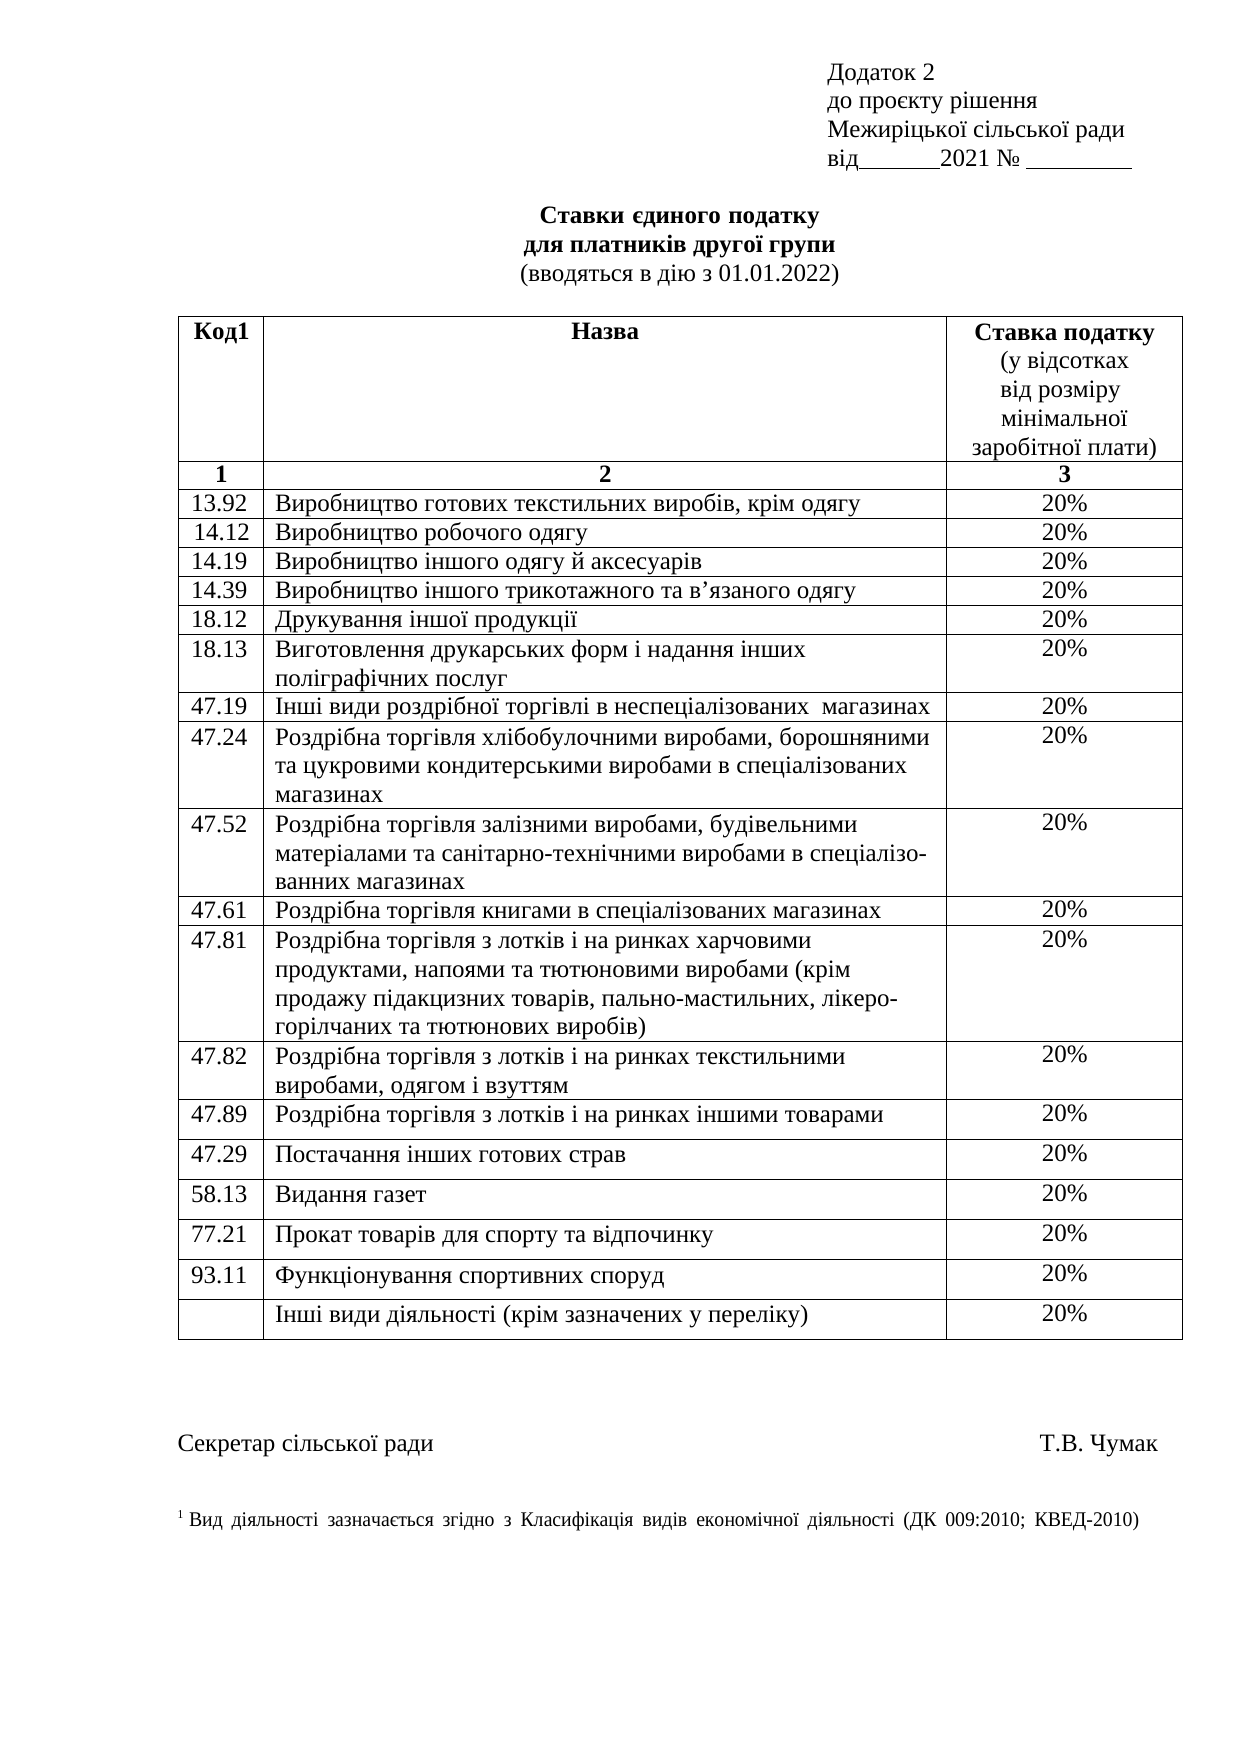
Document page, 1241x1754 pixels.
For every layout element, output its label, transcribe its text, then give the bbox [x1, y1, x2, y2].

table_cell 20% [947, 577, 1182, 604]
table_cell 14.19 [179, 548, 263, 576]
table_cell 20% [947, 519, 1182, 547]
table_cell 20% [947, 490, 1182, 518]
table_cell 58.13 [179, 1180, 263, 1219]
table_cell Виробництво готових текстильних виробів, крім одягу [264, 490, 946, 518]
text від 2021 № [827, 143, 1159, 172]
table_cell Роздрібна торгівля книгами в спеціалізованих магазинах [264, 897, 946, 924]
table_cell 13.92 [179, 490, 263, 518]
table_header Код1 [179, 317, 263, 461]
table_cell 20% [947, 1180, 1182, 1219]
table_cell 20% [947, 722, 1182, 808]
table_cell Прокат товарів для спорту та відпочинку [264, 1220, 946, 1259]
table_cell Роздрібна торгівля з лотків і на ринках іншими товарами [264, 1100, 946, 1139]
table_cell 20% [947, 693, 1182, 721]
table_cell 47.52 [179, 809, 263, 896]
table_cell 20% [947, 1140, 1182, 1179]
table_cell Функціонування спортивних споруд [264, 1260, 946, 1299]
table_cell 77.21 [179, 1220, 263, 1259]
table_cell 14.12 [179, 519, 263, 547]
table_cell Роздрібна торгівля з лотків і на ринках харчовими продуктами, напоями та тютюновими виробами (крім продажу підакцизних товарів, пально-мастильних, лікеро- горілчаних та тютюнових виробів) [264, 926, 946, 1041]
table_cell 20% [947, 926, 1182, 1041]
table_cell 47.29 [179, 1140, 263, 1179]
table_cell 20% [947, 635, 1182, 692]
table_cell 2 [264, 462, 946, 489]
table_cell 20% [947, 1100, 1182, 1139]
table_cell 1 [179, 462, 263, 489]
table_cell 47.89 [179, 1100, 263, 1139]
table_header Ставка податку (у відсотках від розміру мінімальної заробітної плати) [947, 317, 1182, 461]
table_cell 20% [947, 606, 1182, 634]
table_cell 20% [947, 1300, 1182, 1339]
text Ставки єдиного податку для платників другої групи (вводяться в дію з 01.01.2022) [519, 201, 839, 287]
table_cell 47.61 [179, 897, 263, 924]
table_cell Друкування іншої продукції [264, 606, 946, 634]
table_cell Виробництво робочого одягу [264, 519, 946, 547]
table_cell Видання газет [264, 1180, 946, 1219]
text до проєкту рішення Межиріцької сільської ради [827, 86, 1159, 143]
table_cell Виробництво іншого одягу й аксесуарів [264, 548, 946, 576]
table_cell 3 [947, 462, 1182, 489]
table_cell 20% [947, 548, 1182, 576]
text Секретар сільської ради Т.В. Чумак [177, 1428, 1209, 1457]
table_cell Інші види діяльності (крім зазначених у переліку) [264, 1300, 946, 1339]
table_cell 14.39 [179, 577, 263, 604]
table_cell 20% [947, 897, 1182, 924]
table_cell Роздрібна торгівля хлібобулочними виробами, борошняними та цукровими кондитерськими виробами в спеціалізованих магазинах [264, 722, 946, 808]
table_cell 47.24 [179, 722, 263, 808]
text 1 Вид діяльності зазначається згідно з Класифікація видів економічної діяльності (ДК 009:2010; КВЕД-2010) [177, 1510, 1209, 1531]
table_cell 18.13 [179, 635, 263, 692]
table_cell 18.12 [179, 606, 263, 634]
table_cell Виготовлення друкарських форм і надання інших поліграфічних послуг [264, 635, 946, 692]
table_cell 20% [947, 1220, 1182, 1259]
table_cell 20% [947, 1260, 1182, 1299]
table_cell [179, 1300, 263, 1339]
table_cell Роздрібна торгівля залізними виробами, будівельними матеріалами та санітарно-технічними виробами в спеціалізо- ванних магазинах [264, 809, 946, 896]
table_cell 20% [947, 1042, 1182, 1099]
table_cell 47.81 [179, 926, 263, 1041]
table_cell Роздрібна торгівля з лотків і на ринках текстильними виробами, одягом і взуттям [264, 1042, 946, 1099]
table_cell 93.11 [179, 1260, 263, 1299]
table_cell 20% [947, 809, 1182, 896]
table_cell 47.82 [179, 1042, 263, 1099]
table_cell Виробництво іншого трикотажного та в’язаного одягу [264, 577, 946, 604]
table_cell Інші види роздрібної торгівлі в неспеціалізованих магазинах [264, 693, 946, 721]
table_header Назва [264, 317, 946, 461]
text Додаток 2 [827, 57, 1209, 86]
table_cell Постачання інших готових страв [264, 1140, 946, 1179]
table_cell 47.19 [179, 693, 263, 721]
